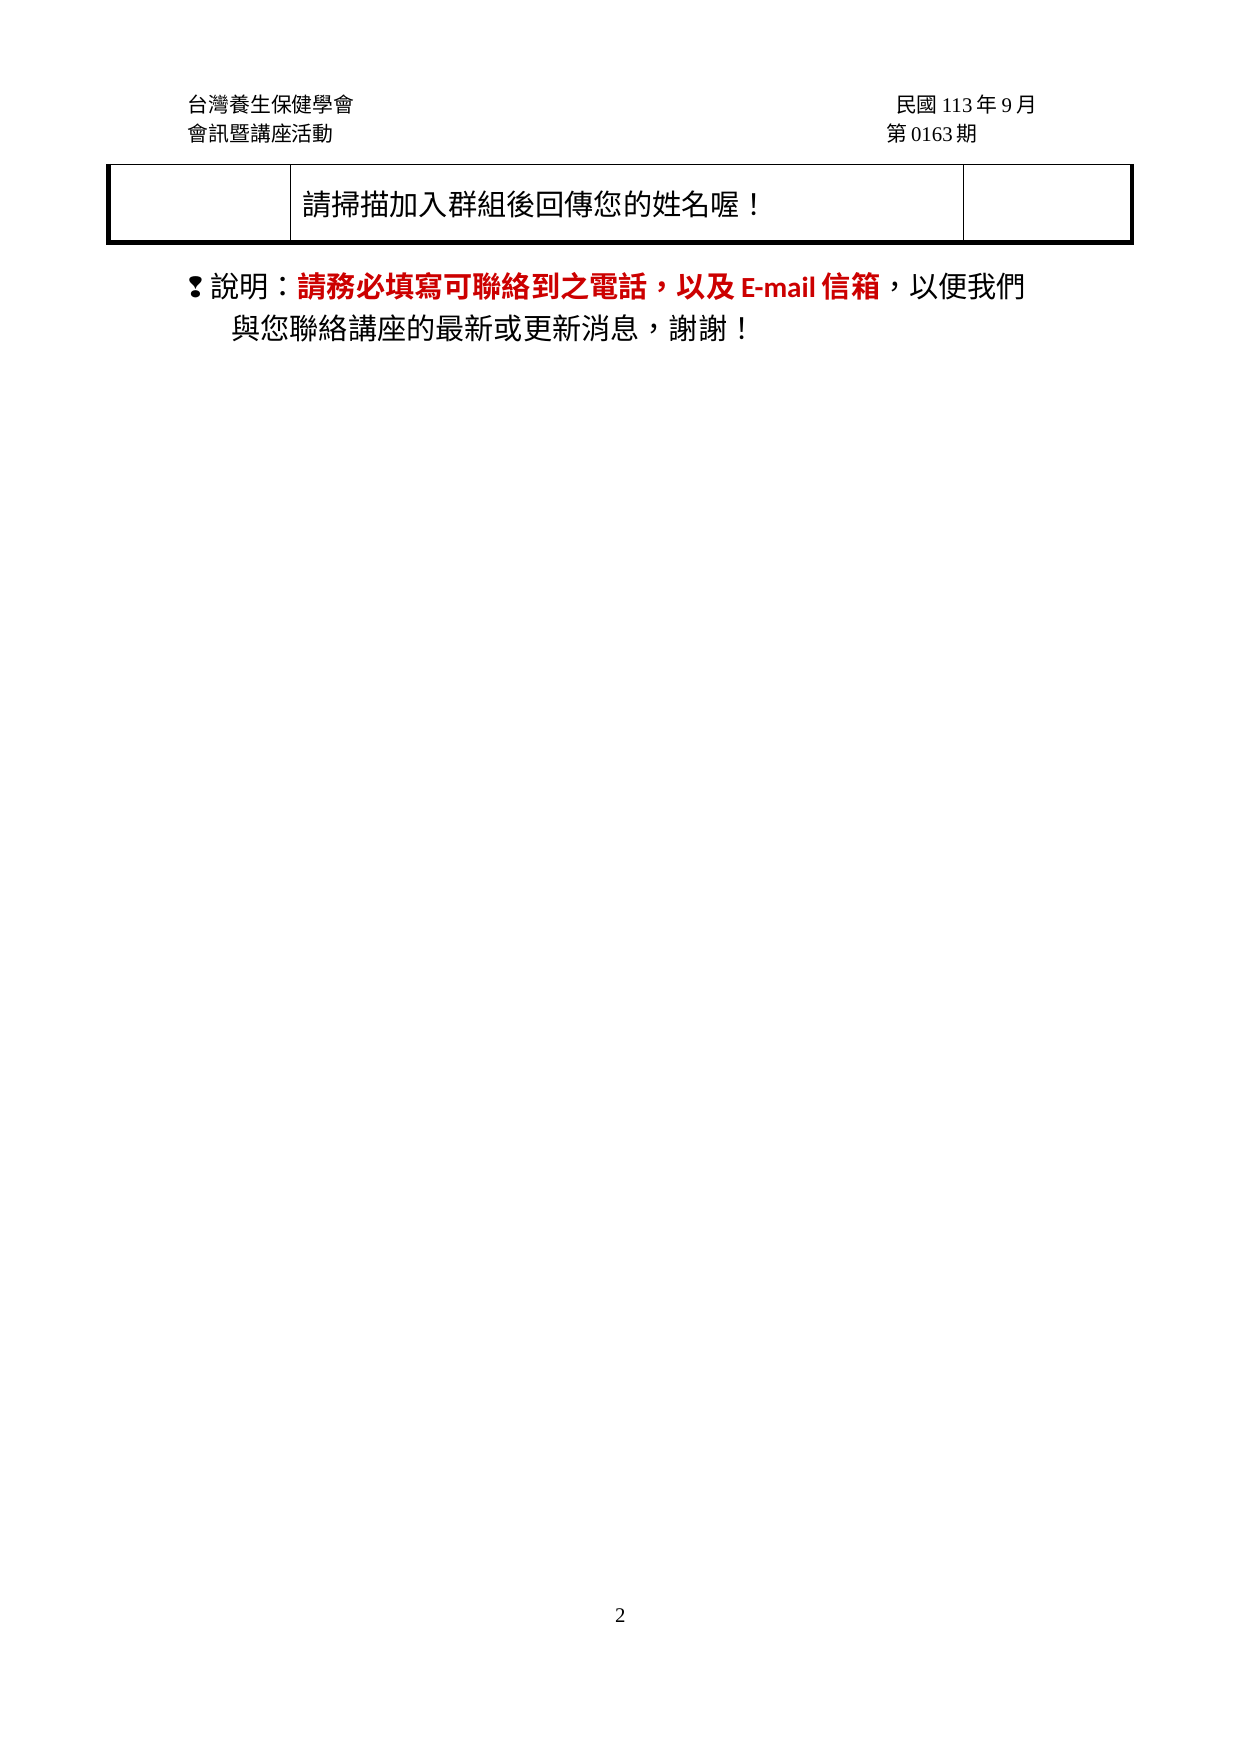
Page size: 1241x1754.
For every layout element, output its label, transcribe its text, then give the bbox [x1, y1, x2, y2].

text 說明：請務必填寫可聯絡到之電話，以及E-mail信箱，以便我們與您聯絡講座的最新或更新消息，謝謝！ [187, 263, 1053, 348]
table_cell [291, 165, 963, 240]
table_cell [964, 165, 1130, 240]
table_cell 備註 [111, 165, 290, 240]
